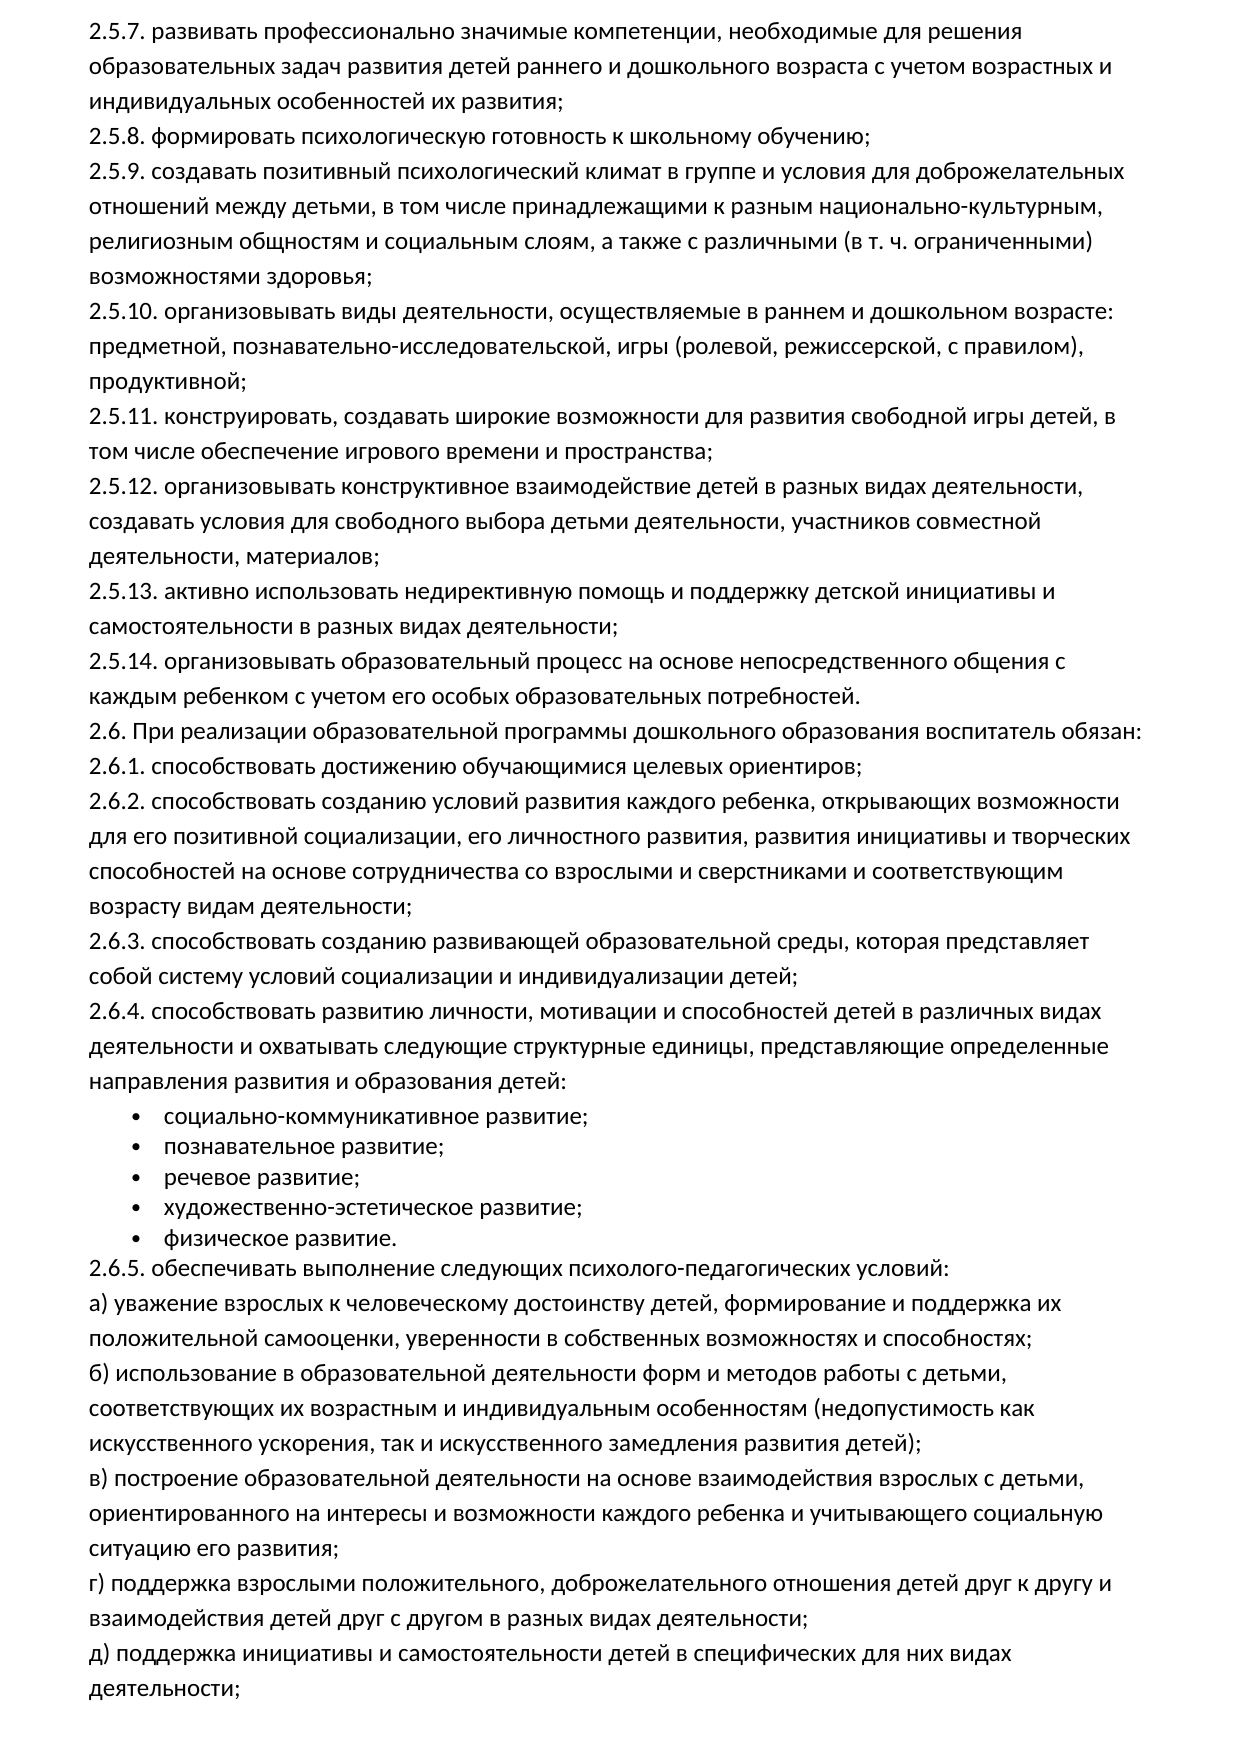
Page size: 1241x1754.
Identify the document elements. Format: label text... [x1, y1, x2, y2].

text 2.6.5. обеспечивать выполнение следующих психолого-педагогических условий: [89, 1252, 1152, 1283]
text а) уважение взрослых к человеческому достоинству детей, формирование и поддержка их положительной самооценки, уверенности в собственных возможностях и способностях; [89, 1287, 1152, 1353]
text 2.6.4. способствовать развитию личности, мотивации и способностей детей в различных видах деятельности и охватывать следующие структурные единицы, представляющие определенные направления развития и образования детей: [89, 995, 1152, 1095]
text 2.5.12. организовывать конструктивное взаимодействие детей в разных видах деятельности, создавать условия для свободного выбора детьми деятельности, участников совместной деятельности, материалов; [89, 470, 1152, 570]
text 2.6.3. способствовать созданию развивающей образовательной среды, которая представляет собой систему условий социализации и индивидуализации детей; [89, 925, 1152, 990]
text 2.5.10. организовывать виды деятельности, осуществляемые в раннем и дошкольном возрасте: предметной, познавательно-исследовательской, игры (ролевой, режиссерской, с правилом), продуктивной; [89, 295, 1152, 395]
list художественно-эстетическое развитие; [132, 1191, 1133, 1222]
text 2.6.1. способствовать достижению обучающимися целевых ориентиров; [89, 750, 1152, 780]
text д) поддержка инициативы и самостоятельности детей в специфических для них видах деятельности; [89, 1637, 1152, 1703]
text 2.5.8. формировать психологическую готовность к школьному обучению; [89, 120, 1152, 150]
text б) использование в образовательной деятельности форм и методов работы с детьми, соответствующих их возрастным и индивидуальным особенностям (недопустимость как искусственного ускорения, так и искусственного замедления развития детей); [89, 1357, 1152, 1458]
text 2.5.14. организовывать образовательный процесс на основе непосредственного общения с каждым ребенком с учетом его особых образовательных потребностей. [89, 645, 1152, 710]
text г) поддержка взрослыми положительного, доброжелательного отношения детей друг к другу и взаимодействия детей друг с другом в разных видах деятельности; [89, 1567, 1152, 1633]
text 2.5.13. активно использовать недирективную помощь и поддержку детской инициативы и самостоятельности в разных видах деятельности; [89, 575, 1152, 640]
text 2.6. При реализации образовательной программы дошкольного образования воспитатель обязан: [89, 715, 1152, 745]
list познавательное развитие; [132, 1130, 1133, 1161]
text 2.5.7. развивать профессионально значимые компетенции, необходимые для решения образовательных задач развития детей раннего и дошкольного возраста с учетом возрастных и индивидуальных особенностей их развития; [89, 15, 1152, 115]
text 2.6.2. способствовать созданию условий развития каждого ребенка, открывающих возможности для его позитивной социализации, его личностного развития, развития инициативы и творческих способностей на основе сотрудничества со взрослыми и сверстниками и соответствующим возрасту видам деятельности; [89, 785, 1152, 920]
text в) построение образовательной деятельности на основе взаимодействия взрослых с детьми, ориентированного на интересы и возможности каждого ребенка и учитывающего социальную ситуацию его развития; [89, 1462, 1152, 1563]
list физическое развитие. [132, 1222, 1133, 1252]
text 2.5.9. создавать позитивный психологический климат в группе и условия для доброжелательных отношений между детьми, в том числе принадлежащими к разным национально-культурным, религиозным общностям и социальным слоям, а также с различными (в т. ч. ограниченными) возможностями здоровья; [89, 155, 1152, 290]
list речевое развитие; [132, 1161, 1133, 1191]
list социально-коммуникативное развитие; [132, 1100, 1133, 1130]
text 2.5.11. конструировать, создавать широкие возможности для развития свободной игры детей, в том числе обеспечение игрового времени и пространства; [89, 400, 1152, 465]
